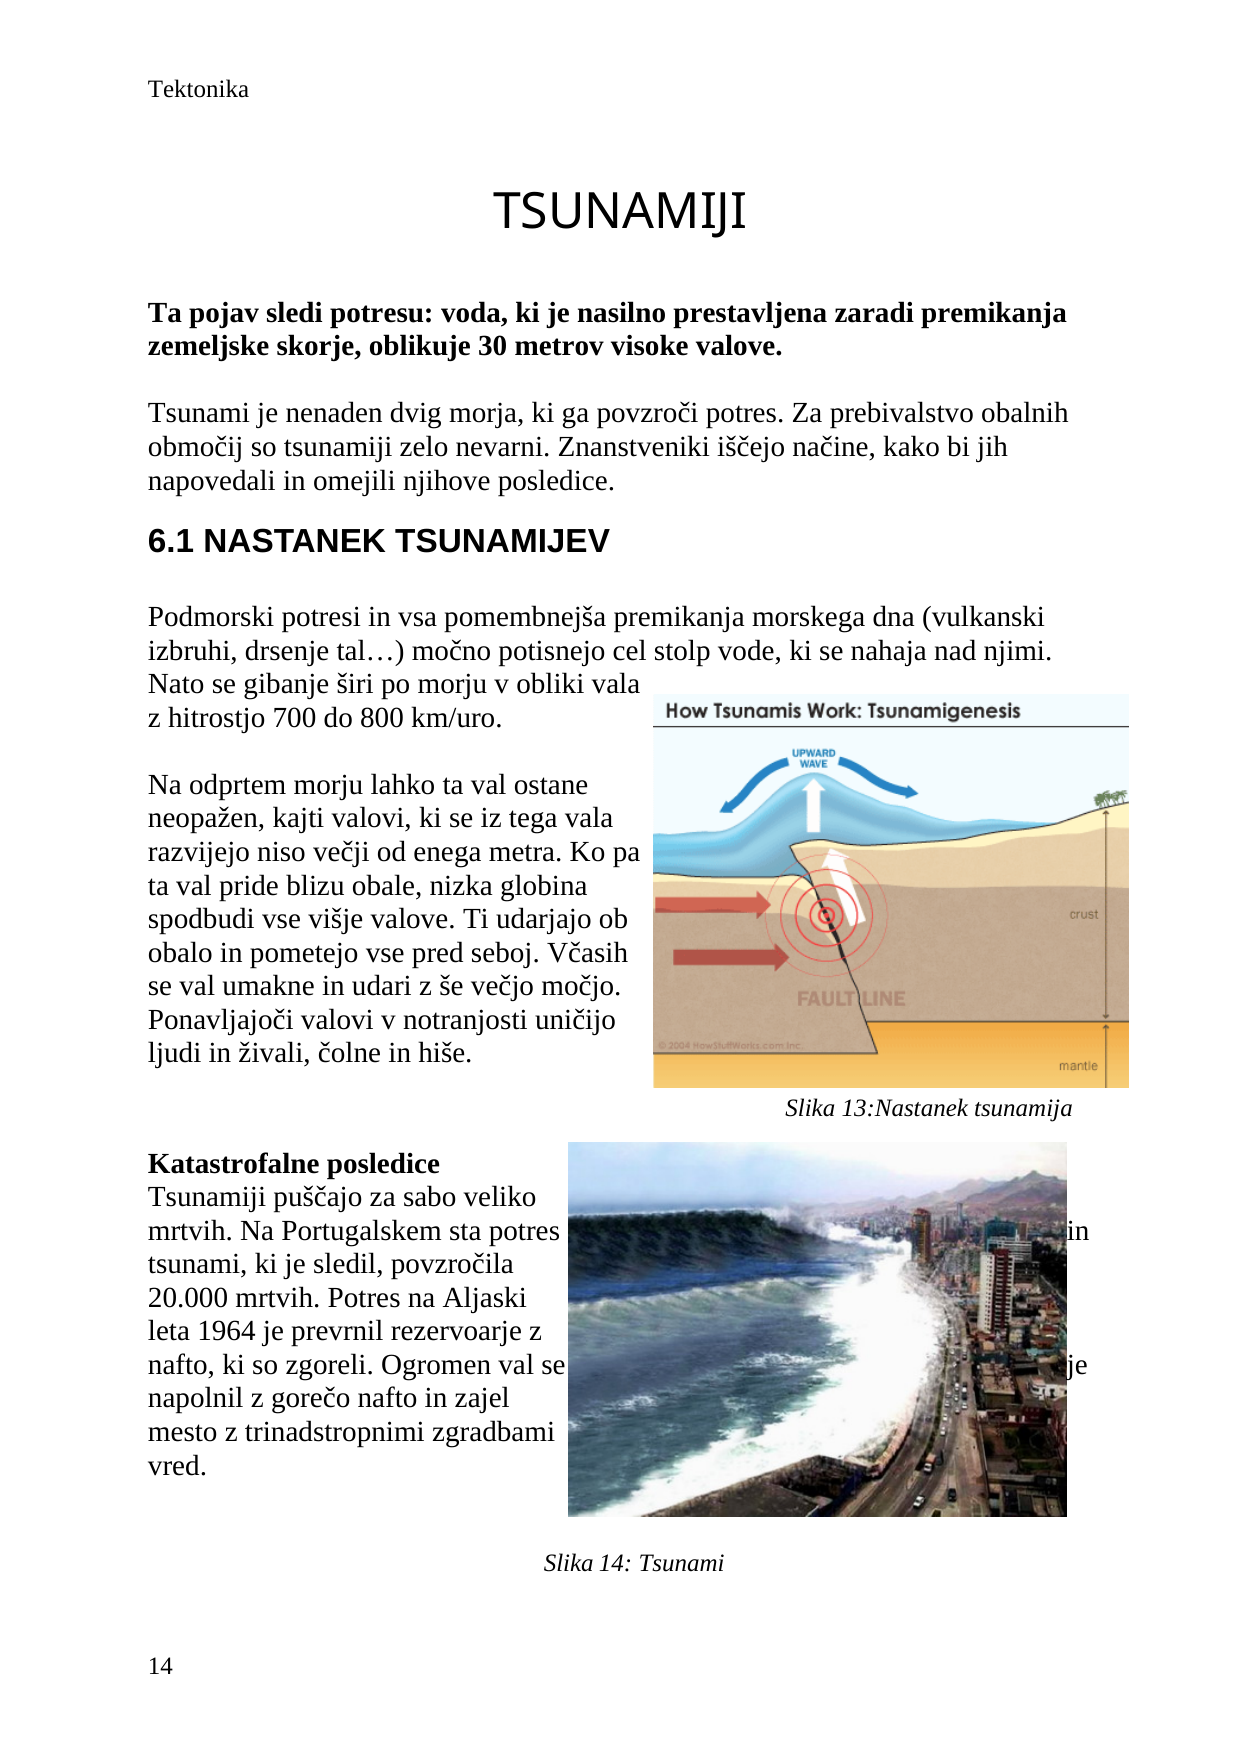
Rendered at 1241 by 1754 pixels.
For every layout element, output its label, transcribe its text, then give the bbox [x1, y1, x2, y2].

text Slika 13:Nastanek tsunamija [148, 1093, 1092, 1122]
subtitle TSUNAMIJI [148, 175, 1092, 243]
text Tsunami je nenaden dvig morja, ki ga povzroči potres. Za prebivalstvo obalnih območij so tsunamiji zelo nevarni. Znanstveniki iščejo načine, kako bi jih napovedali in omejili njihove posledice. [148, 396, 1092, 496]
text Na odprtem morju lahko ta val ostane neopažen, kajti valovi, ki se iz tega vala razvijejo niso večji od enega metra. Ko pa ta val pride blizu obale, nizka globina spodbudi vse višje valove. Ti udarjajo ob obalo in pometejo vse pred seboj. Včasih se val umakne in udari z še večjo močjo. Ponavljajoči valovi v notranjosti uničijo ljudi in živali, čolne in hiše. [148, 767, 1092, 1069]
text Katastrofalne posledice [148, 1146, 1092, 1179]
text Tsunamiji puščajo za sabo veliko mrtvih. Na Portugalskem sta potres in tsunami, ki je sledil, povzročila 20.000 mrtvih. Potres na Aljaski leta 1964 je prevrnil rezervoarje z nafto, ki so zgoreli. Ogromen val se je napolnil z gorečo nafto in zajel mesto z trinadstropnimi zgradbami vred. [148, 1179, 1092, 1481]
text Slika 14: Tsunami [148, 1548, 1092, 1577]
text Podmorski potresi in vsa pomembnejša premikanja morskega dna (vulkanski izbruhi, drsenje tal…) močno potisnejo cel stolp vode, ki se nahaja nad njimi. Nato se gibanje širi po morju v obliki vala z hitrostjo 700 do 800 km/uro. [148, 599, 1092, 733]
text Ta pojav sledi potresu: voda, ki je nasilno prestavljena zaradi premikanja zemeljske skorje, oblikuje visoke valove. [148, 295, 1092, 362]
picture [568, 1142, 1067, 1146]
subtitle 6.1 NASTANEK TSUNAMIJEV [148, 521, 1092, 559]
picture [653, 694, 1129, 1088]
picture [568, 1481, 1067, 1517]
